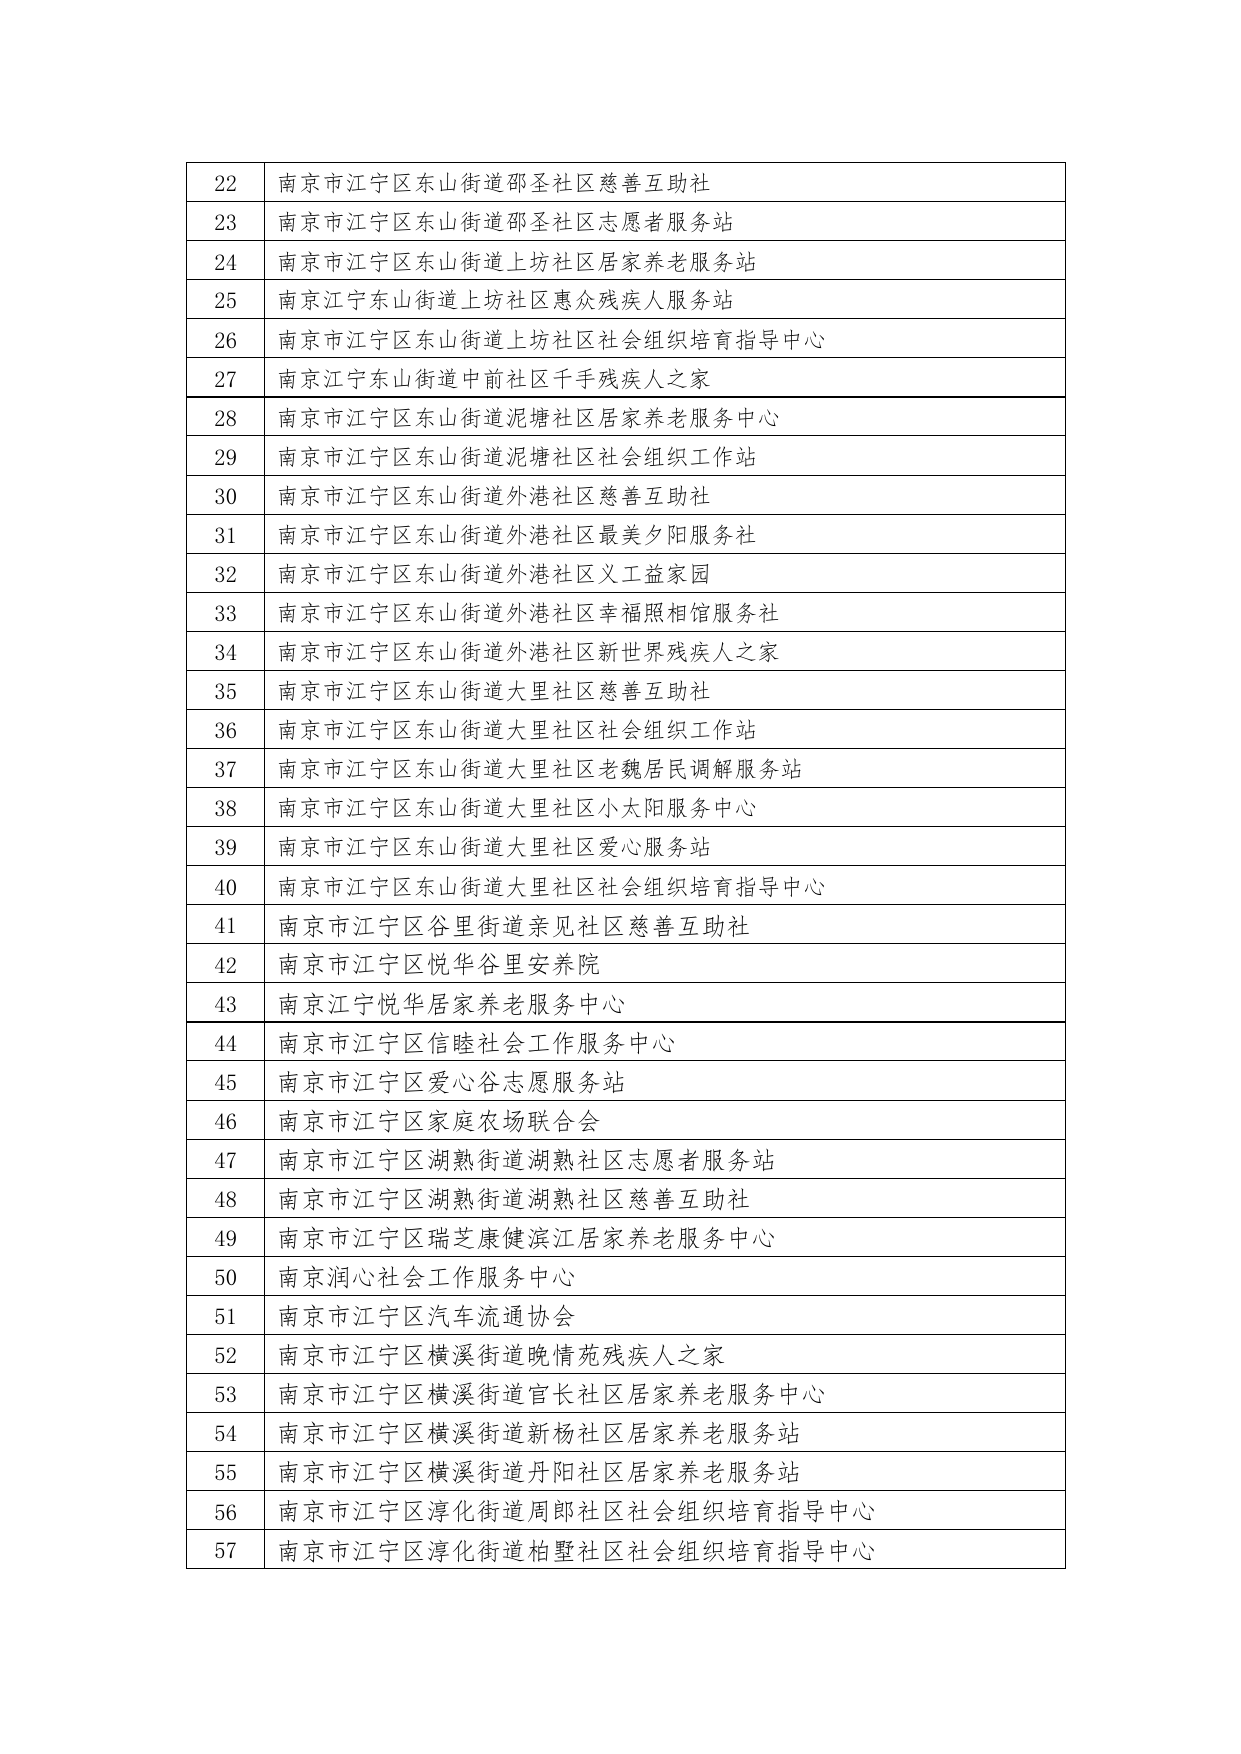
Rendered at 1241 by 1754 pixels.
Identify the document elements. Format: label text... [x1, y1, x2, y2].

table_cell 30 [187, 476, 264, 513]
table_cell 47 [187, 1140, 264, 1178]
table_cell 南京市江宁区东山街道上坊社区社会组织培育指导中心 [265, 319, 1065, 357]
table_cell 50 [187, 1257, 264, 1295]
table_cell 56 [187, 1491, 264, 1529]
table_cell 南京市江宁区信睦社会工作服务中心 [265, 1023, 1065, 1060]
table_cell 48 [187, 1179, 264, 1217]
table_cell 南京市江宁区瑞芝康健滨江居家养老服务中心 [265, 1218, 1065, 1256]
table_cell 57 [187, 1530, 264, 1568]
table_cell 南京市江宁区横溪街道新杨社区居家养老服务站 [265, 1413, 1065, 1451]
table_cell 23 [187, 202, 264, 240]
table_cell 南京市江宁区汽车流通协会 [265, 1296, 1065, 1334]
table_cell 44 [187, 1023, 264, 1060]
table_cell 53 [187, 1374, 264, 1412]
table_cell 22 [187, 163, 264, 201]
table_cell 35 [187, 671, 264, 709]
table_cell 54 [187, 1413, 264, 1451]
table_cell 南京市江宁区东山街道外港社区最美夕阳服务社 [265, 515, 1065, 553]
table_cell 南京市江宁区爱心谷志愿服务站 [265, 1061, 1065, 1099]
table_cell 南京市江宁区湖熟街道湖熟社区志愿者服务站 [265, 1140, 1065, 1178]
table_cell 42 [187, 944, 264, 982]
table_cell 36 [187, 710, 264, 748]
table_cell 52 [187, 1335, 264, 1373]
table_cell 南京市江宁区东山街道大里社区老魏居民调解服务站 [265, 749, 1065, 787]
table_cell 南京市江宁区东山街道大里社区爱心服务站 [265, 827, 1065, 865]
table_cell 南京市江宁区东山街道邵圣社区慈善互助社 [265, 163, 1065, 201]
table_cell 南京市江宁区东山街道大里社区社会组织培育指导中心 [265, 866, 1065, 904]
table_cell 南京市江宁区家庭农场联合会 [265, 1101, 1065, 1138]
table_cell 南京市江宁区横溪街道官长社区居家养老服务中心 [265, 1374, 1065, 1412]
table_cell 40 [187, 866, 264, 904]
table_cell 南京市江宁区东山街道大里社区社会组织工作站 [265, 710, 1065, 748]
table_cell 南京市江宁区东山街道泥塘社区居家养老服务中心 [265, 398, 1065, 435]
table_cell 43 [187, 983, 264, 1021]
table_cell 34 [187, 632, 264, 670]
table_cell 南京市江宁区淳化街道柏墅社区社会组织培育指导中心 [265, 1530, 1065, 1568]
table_cell 南京市江宁区东山街道外港社区新世界残疾人之家 [265, 632, 1065, 670]
table_cell 南京市江宁区横溪街道丹阳社区居家养老服务站 [265, 1452, 1065, 1490]
table_cell 38 [187, 788, 264, 826]
table_cell 29 [187, 436, 264, 474]
table_cell 24 [187, 241, 264, 279]
table_cell 26 [187, 319, 264, 357]
table_cell 南京市江宁区悦华谷里安养院 [265, 944, 1065, 982]
table_cell 49 [187, 1218, 264, 1256]
table_cell 55 [187, 1452, 264, 1490]
table_cell 45 [187, 1061, 264, 1099]
table_cell 39 [187, 827, 264, 865]
table_cell 南京江宁东山街道中前社区千手残疾人之家 [265, 358, 1065, 396]
table_cell 南京江宁东山街道上坊社区惠众残疾人服务站 [265, 280, 1065, 318]
table_cell 25 [187, 280, 264, 318]
table_cell 南京市江宁区谷里街道亲见社区慈善互助社 [265, 905, 1065, 943]
table_cell 南京江宁悦华居家养老服务中心 [265, 983, 1065, 1021]
table_cell 37 [187, 749, 264, 787]
table_cell 南京市江宁区东山街道外港社区幸福照相馆服务社 [265, 593, 1065, 631]
table_cell 32 [187, 554, 264, 592]
table_cell 41 [187, 905, 264, 943]
table_cell 31 [187, 515, 264, 553]
table_cell 南京市江宁区东山街道泥塘社区社会组织工作站 [265, 436, 1065, 474]
table_cell 南京润心社会工作服务中心 [265, 1257, 1065, 1295]
table_cell 南京市江宁区东山街道大里社区小太阳服务中心 [265, 788, 1065, 826]
table_cell 46 [187, 1101, 264, 1138]
table_cell 南京市江宁区东山街道大里社区慈善互助社 [265, 671, 1065, 709]
table_cell 33 [187, 593, 264, 631]
table_cell 南京市江宁区湖熟街道湖熟社区慈善互助社 [265, 1179, 1065, 1217]
table_cell 南京市江宁区东山街道外港社区慈善互助社 [265, 476, 1065, 513]
table_cell 51 [187, 1296, 264, 1334]
table_cell 南京市江宁区东山街道邵圣社区志愿者服务站 [265, 202, 1065, 240]
table_cell 南京市江宁区东山街道外港社区义工益家园 [265, 554, 1065, 592]
table_cell 南京市江宁区横溪街道晚情苑残疾人之家 [265, 1335, 1065, 1373]
table_cell 南京市江宁区淳化街道周郎社区社会组织培育指导中心 [265, 1491, 1065, 1529]
table_cell 南京市江宁区东山街道上坊社区居家养老服务站 [265, 241, 1065, 279]
table_cell 27 [187, 358, 264, 396]
table_cell 28 [187, 398, 264, 435]
